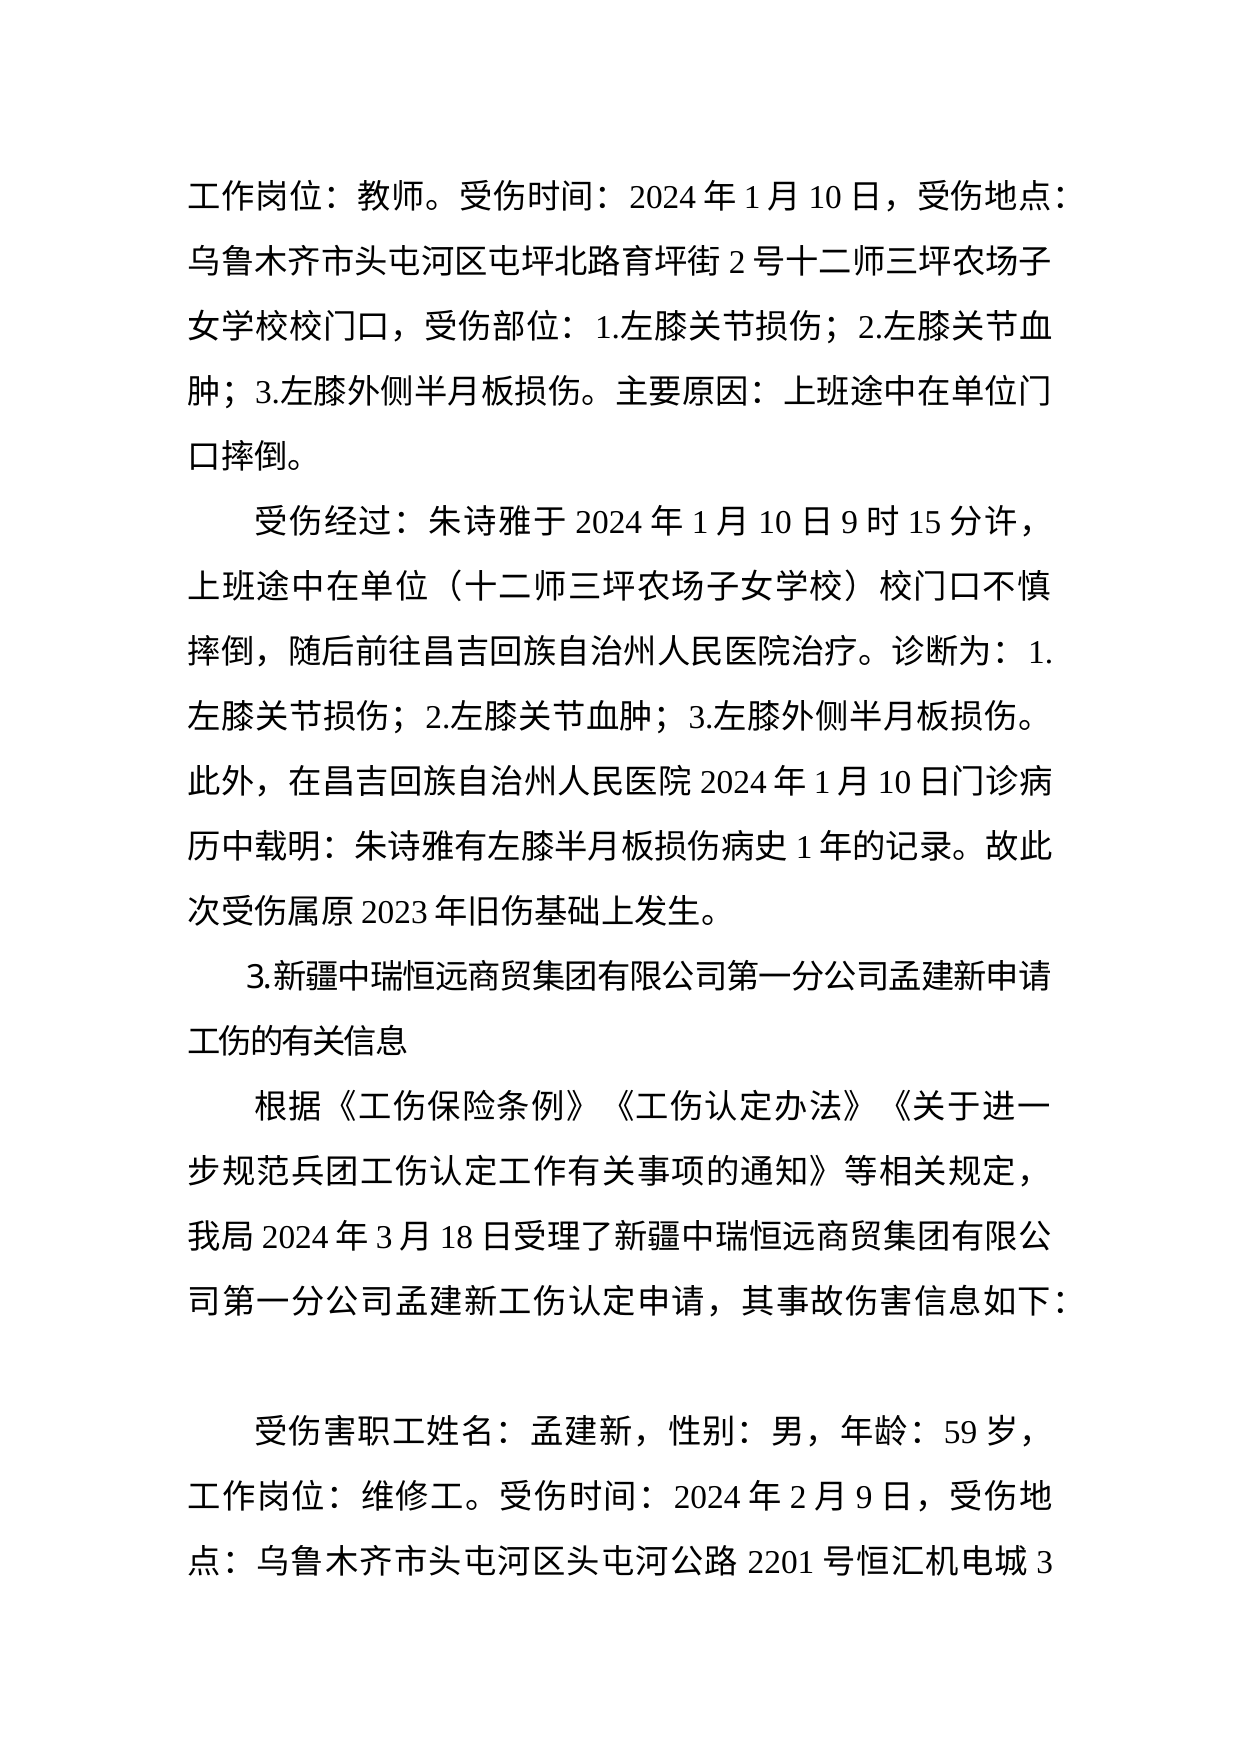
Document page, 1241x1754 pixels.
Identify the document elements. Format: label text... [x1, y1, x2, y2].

text 受伤经过：朱诗雅于2024年1月10日9时15分许，上班途中在单位（十二师三坪农场子女学校）校门口不慎摔倒，随后前往昌吉回族自治州人民医院治疗。诊断为：1.左膝关节损伤；2.左膝关节血肿；3.左膝外侧半月板损伤。此外，在昌吉回族自治州人民医院2024年1月10日门诊病历中载明：朱诗雅有左膝半月板损伤病史1年的记录。故此次受伤属原2023年旧伤基础上发生。 [187, 487, 1053, 942]
text 根据《工伤保险条例》《工伤认定办法》《关于进一步规范兵团工伤认定工作有关事项的通知》等相关规定，我局2024年3月18日受理了新疆中瑞恒远商贸集团有限公司第一分公司孟建新工伤认定申请，其事故伤害信息如下： [187, 1072, 1053, 1397]
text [187, 1397, 1053, 1592]
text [187, 162, 1053, 487]
text 3.新疆中瑞恒远商贸集团有限公司第一分公司孟建新申请工伤的有关信息 [187, 942, 1053, 1072]
